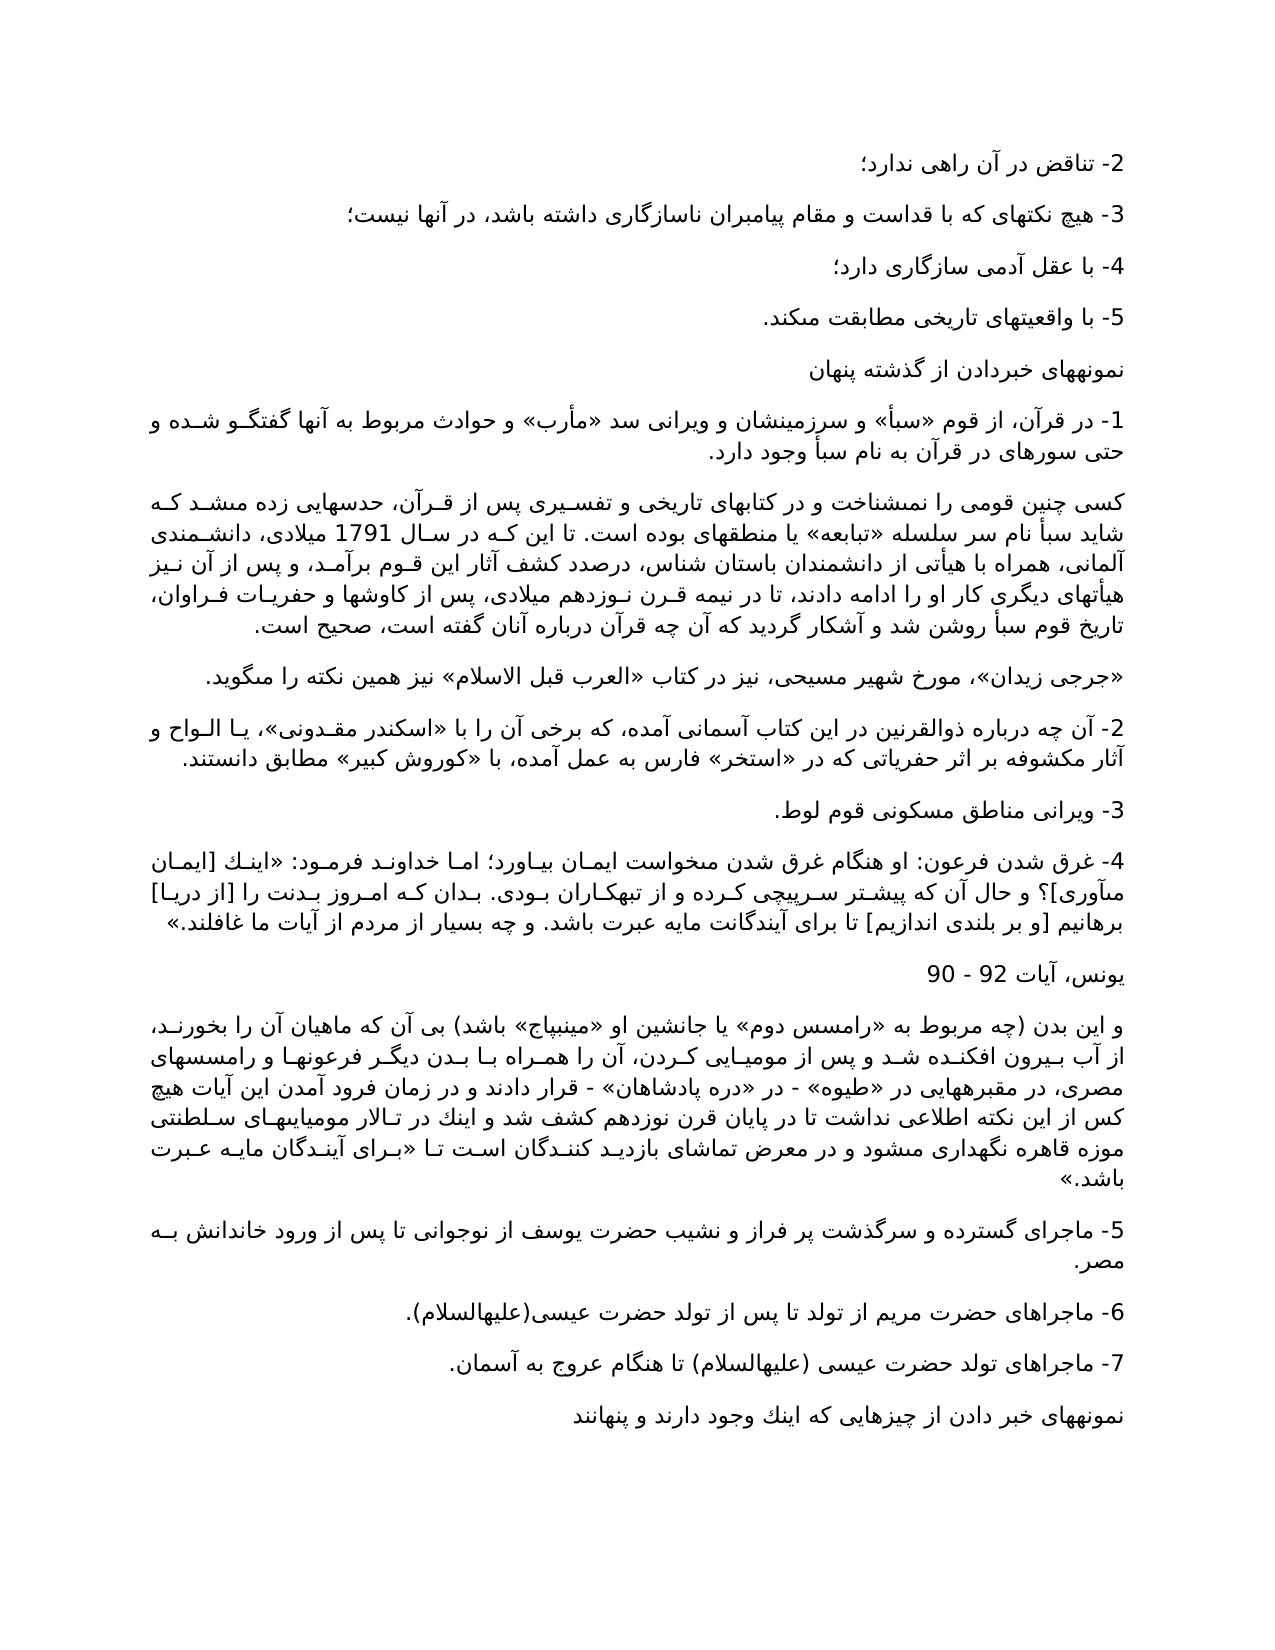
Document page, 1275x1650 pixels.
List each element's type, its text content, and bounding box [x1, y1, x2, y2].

text 4- با عقل آدمى سازگارى دارد؛ [150, 253, 1125, 279]
text نمونه‏هاى خبردادن از گذشته پنهان [150, 356, 1125, 382]
text 3- ويرانى مناطق مسكونى قوم لوط. [150, 797, 1125, 823]
text و اين بدن (چه مربوط به «رامسس دوم» يا جانشين او «مينبپاج» باشد) بى آن كه ماهيان آن را بخورند، از آب بيرون افكنده شد و پس از موميايى كردن، آن را همراه با بدن ديگر فرعون‏ها و رامسس‏هاى مصرى، در مقبره‏هايى در «طيوه» - در «دره پادشاهان» - قرار دادند و در زمان فرود آمدن اين آيات هيچ كس از اين نكته اطلاعى نداشت تا در پايان قرن نوزدهم كشف شد و اينك در تالار موميايى‏هاى سلطنتى موزه قاهره نگهدارى مى‏شود و در معرض تماشاى بازديد كنندگان است تا «براى آيندگان مايه عبرت باشد.» [150, 1012, 1125, 1192]
text 3- هيچ نكته‏اى كه با قداست و مقام پيامبران ناسازگارى داشته باشد، در آن‏ها نيست؛ [150, 201, 1125, 228]
text 1- در قرآن، از قوم «سبأ» و سرزمينشان و ويرانى سد «مأرب» و حوادث مربوط به آن‏ها گفتگو شده و حتى سوره‏اى در قرآن به نام سبأ وجود دارد. [150, 407, 1125, 464]
text 4- غرق شدن فرعون: او هنگام غرق شدن مى‏خواست ايمان بياورد؛ اما خداوند فرمود: «اينك [ايمان مى‏آورى‏]؟ و حال آن كه پيشتر سرپيچى كرده و از تبهكاران بودى. بدان كه امروز بدنت را [از دريا] برهانيم [و بر بلندى اندازيم‏] تا براى آيندگانت مايه عبرت باشد. و چه بسيار از مردم از آيات ما غافلند.» [150, 848, 1125, 936]
text 2- آن چه درباره ذوالقرنين در اين كتاب آسمانى آمده، كه برخى آن را با «اسكندر مقدونى»، يا الواح و آثار مكشوفه بر اثر حفرياتى كه در «استخر» فارس به عمل آمده، با «كوروش كبير» مطابق دانستند. [150, 715, 1125, 772]
text 5- با واقعيت‏هاى تاريخى مطابقت مى‏كند. [150, 304, 1125, 331]
text كسى چنين قومى را نمى‏شناخت و در كتاب‏هاى تاريخى و تفسيرى پس از قرآن، حدس‏هايى زده مى‏شد كه شايد سبأ نام سر سلسله «تبابعه» يا منطقه‏اى بوده است. تا اين كه در سال 1791 ميلادى، دانشمندى آلمانى، همراه با هيأتى از دانشمندان باستان شناس، درصدد كشف آثار اين قوم برآمد، و پس از آن نيز هيأت‏هاى ديگرى كار او را ادامه دادند، تا در نيمه قرن نوزدهم ميلادى، پس از كاوش‏ها و حفريات فراوان، تاريخ قوم سبأ روشن شد و آشكار گرديد كه آن چه قرآن درباره آنان گفته است، صحيح است. [150, 489, 1125, 638]
text 5- ماجراى گسترده و سرگذشت پر فراز و نشيب حضرت يوسف از نوجوانى تا پس از ورود خاندانش به مصر. [150, 1217, 1125, 1274]
text «جرجى زيدان»، مورخ شهير مسيحى، نيز در كتاب «العرب قبل الاسلام» نيز همين نكته را مى‏گويد. [150, 663, 1125, 690]
text 7- ماجراهاى تولد حضرت عيسى (عليه‏السلام) تا هنگام عروج به آسمان. [150, 1351, 1125, 1377]
text 2- تناقض در آن راهى ندارد؛ [150, 150, 1125, 177]
text يونس، آيات 92 - 90 [150, 961, 1125, 988]
text نمونه‏هاى خبر دادن از چيزهايى كه اينك وجود دارند و پنهانند [150, 1402, 1125, 1429]
text 6- ماجراهاى حضرت مريم از تولد تا پس از تولد حضرت عيسى(عليه‏السلام). [150, 1299, 1125, 1326]
